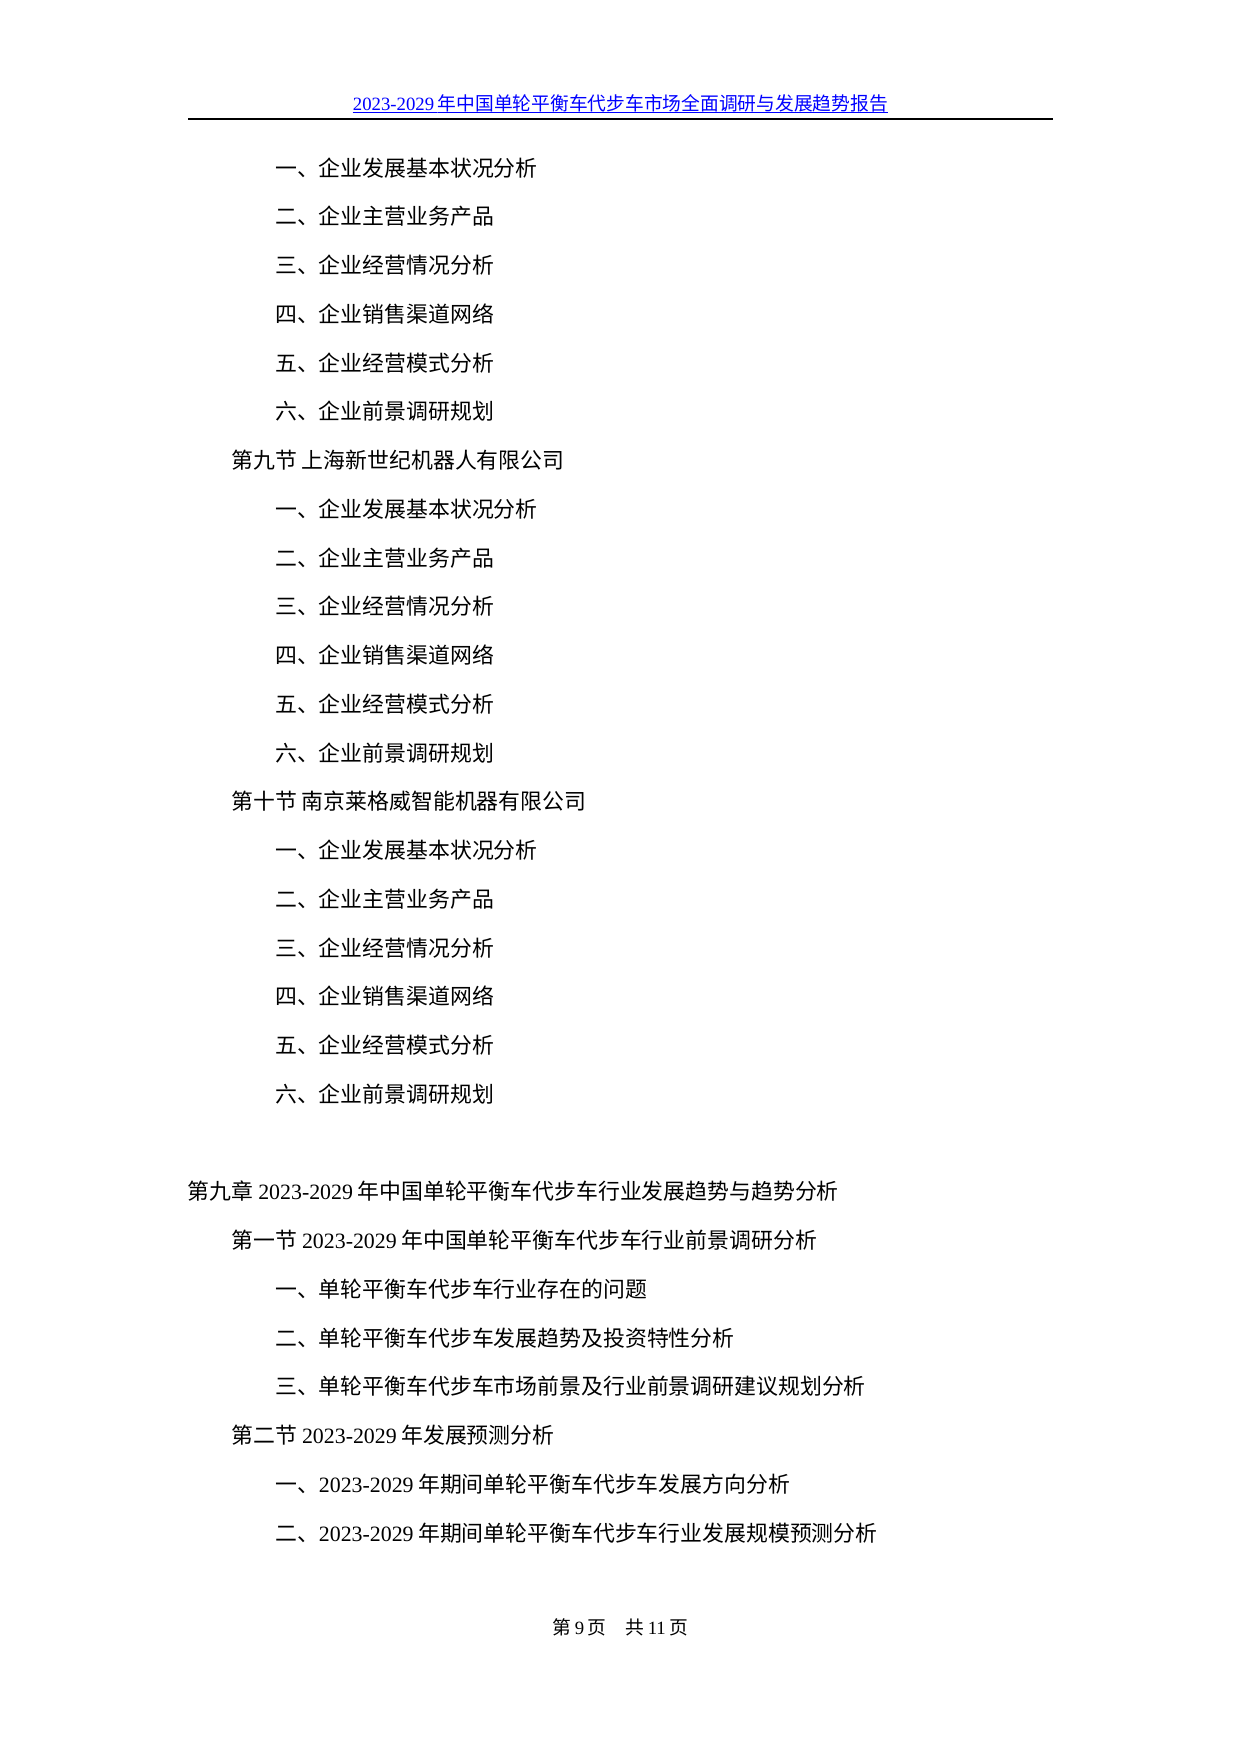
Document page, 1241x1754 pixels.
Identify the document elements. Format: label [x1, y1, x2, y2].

text [187, 150, 1053, 1548]
